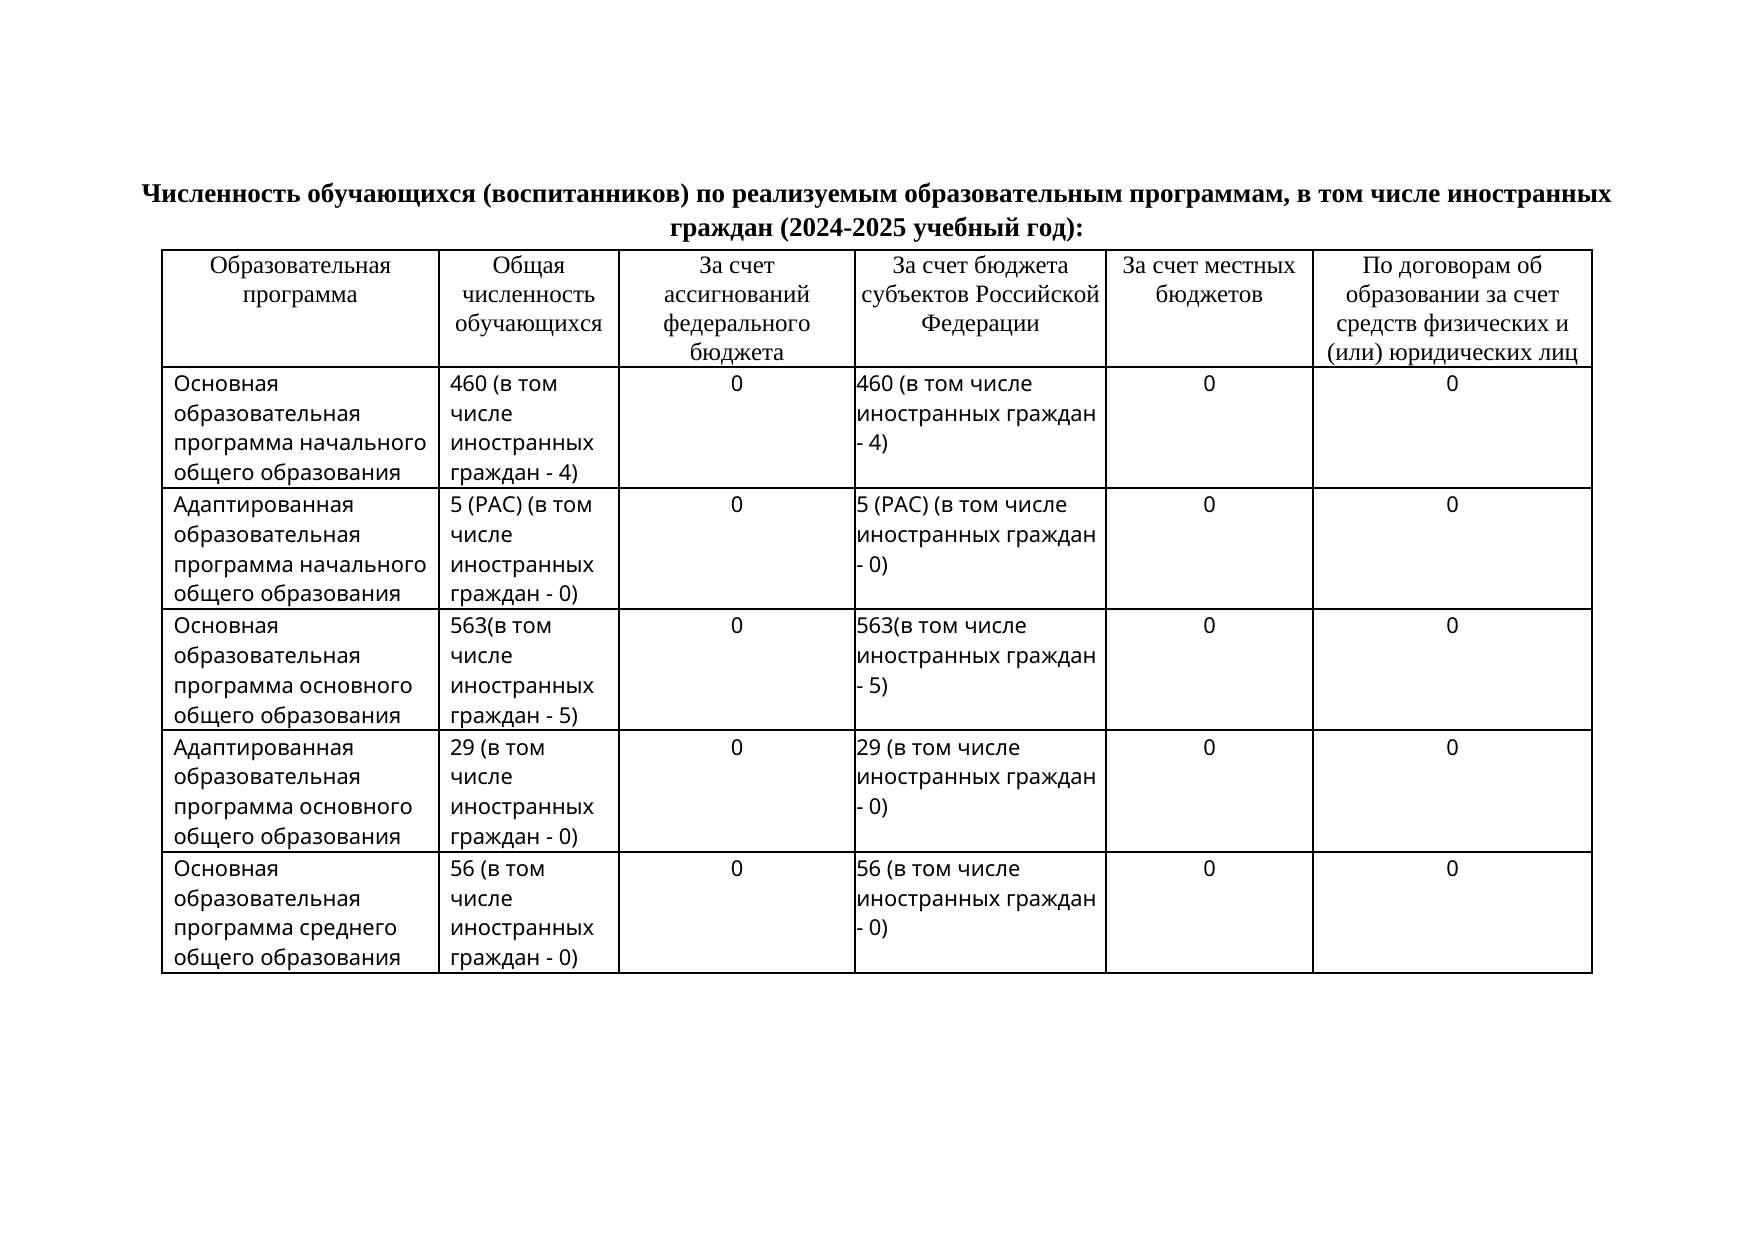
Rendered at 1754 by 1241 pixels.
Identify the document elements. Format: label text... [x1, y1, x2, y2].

table_header Общая численность обучающихся [440, 251, 618, 366]
table_header По договорам об образовании за счет средств физических и (или) юридических лиц [1314, 251, 1591, 366]
table_cell 56 (в том числе иностранных граждан - 0) [856, 853, 1105, 972]
table_cell 0 [1107, 368, 1312, 487]
table_header Образовательная программа [163, 251, 438, 366]
table_cell 0 [1314, 853, 1591, 972]
table_cell 0 [1314, 368, 1591, 487]
table_cell 5 (РАС) (в том числе иностранных граждан - 0) [856, 489, 1105, 608]
table_cell 0 [1107, 610, 1312, 729]
table_cell 460 (в том числе иностранных граждан - 4) [440, 368, 618, 487]
table_cell Адаптированная образовательная программа основного общего образования [163, 731, 438, 851]
table_cell 0 [1107, 853, 1312, 972]
table_cell 29 (в том числе иностранных граждан - 0) [440, 731, 618, 851]
table_cell 0 [620, 368, 854, 487]
table_cell 0 [620, 489, 854, 608]
table_cell 0 [1107, 731, 1312, 851]
table_cell 0 [1314, 731, 1591, 851]
table_cell Адаптированная образовательная программа начального общего образования [163, 489, 438, 608]
table_cell 563(в том числе иностранных граждан - 5) [440, 610, 618, 729]
table_header За счет бюджета субъектов Российской Федерации [856, 251, 1105, 366]
table_cell Основная образовательная программа начального общего образования [163, 368, 438, 487]
table_cell 0 [620, 731, 854, 851]
table_cell 563(в том числе иностранных граждан - 5) [856, 610, 1105, 729]
table_cell 5 (РАС) (в том числе иностранных граждан - 0) [440, 489, 618, 608]
table_header За счет ассигнований федерального бюджета [620, 251, 854, 366]
table_cell 0 [1314, 489, 1591, 608]
table_cell 0 [620, 610, 854, 729]
table_cell Основная образовательная программа основного общего образования [163, 610, 438, 729]
table_cell 56 (в том числе иностранных граждан - 0) [440, 853, 618, 972]
table_cell 0 [620, 853, 854, 972]
table_cell Основная образовательная программа среднего общего образования [163, 853, 438, 972]
table_cell 29 (в том числе иностранных граждан - 0) [856, 731, 1105, 851]
table_header За счет местных бюджетов [1107, 251, 1312, 366]
table_cell 0 [1314, 610, 1591, 729]
text Численность обучающихся (воспитанников) по реализуемым образовательным программам, в том числе иностранных граждан (2024-2025 учебный год): [118, 177, 1636, 242]
table_cell 460 (в том числе иностранных граждан - 4) [856, 368, 1105, 487]
table_cell 0 [1107, 489, 1312, 608]
